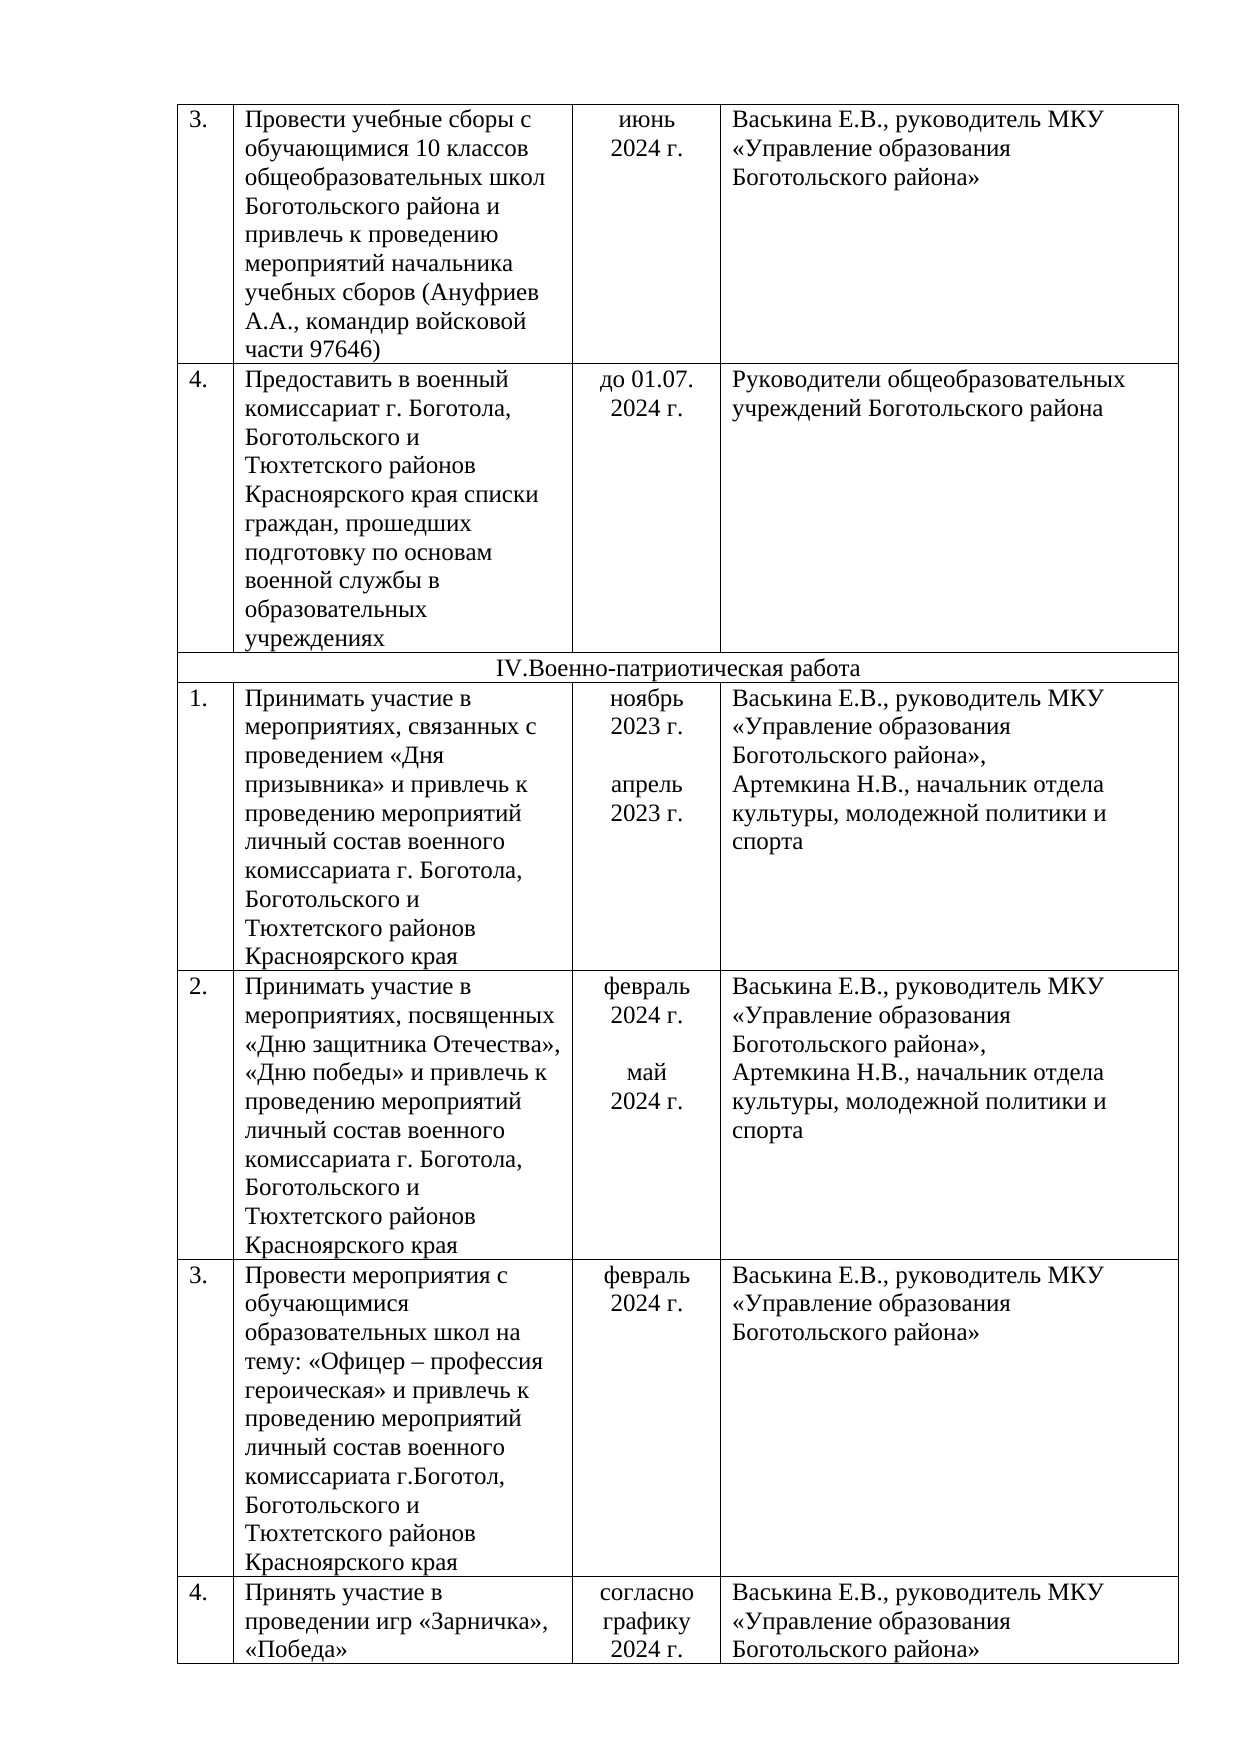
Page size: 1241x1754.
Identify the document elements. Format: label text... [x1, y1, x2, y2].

table_cell Васькина Е.В., руководитель МКУ «Управление образования Боготольского района», Артемкина Н.В., начальник отдела культуры, молодежной политики и спорта [721, 683, 1178, 970]
table_cell Руководители общеобразовательных учреждений Боготольского района [721, 364, 1178, 652]
table_cell 3. [178, 105, 233, 363]
table_cell Принимать участие в мероприятиях, посвященных «Дню защитника Отечества», «Дню победы» и привлечь к проведению мероприятий личный состав военного комиссариата г. Боготола, Боготольского и Тюхтетского районов Красноярского края [234, 971, 572, 1259]
table_cell 4. [178, 364, 233, 652]
table_cell Предоставить в военный комиссариат г. Боготола, Боготольского и Тюхтетского районов Красноярского края списки граждан, прошедших подготовку по основам военной службы в образовательных учреждениях [234, 364, 572, 652]
table_cell IV.Военно-патриотическая работа [178, 653, 1178, 682]
table_cell 1. [178, 683, 233, 970]
table_cell до 01.07. 2024 г. [573, 364, 720, 652]
table_cell Васькина Е.В., руководитель МКУ «Управление образования Боготольского района» [721, 1260, 1178, 1576]
table_cell 3. [178, 1260, 233, 1576]
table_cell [573, 1577, 720, 1663]
table_cell февраль 2024 г. май 2024 г. [573, 971, 720, 1259]
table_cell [721, 1577, 1178, 1663]
table_cell 2. [178, 971, 233, 1259]
table_cell февраль 2024 г. [573, 1260, 720, 1576]
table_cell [721, 105, 1178, 363]
table_cell Принимать участие в мероприятиях, связанных с проведением «Дня призывника» и привлечь к проведению мероприятий личный состав военного комиссариата г. Боготола, Боготольского и Тюхтетского районов Красноярского края [234, 683, 572, 970]
table_cell Васькина Е.В., руководитель МКУ «Управление образования Боготольского района», Артемкина Н.В., начальник отдела культуры, молодежной политики и спорта [721, 971, 1178, 1259]
table_cell Провести мероприятия с обучающимися образовательных школ на тему: «Офицер – профессия героическая» и привлечь к проведению мероприятий личный состав военного комиссариата г.Боготол, Боготольского и Тюхтетского районов Красноярского края [234, 1260, 572, 1576]
table_cell ноябрь 2023 г. апрель 2023 г. [573, 683, 720, 970]
table_cell июнь 2024 г. [573, 105, 720, 363]
table_cell 4. [178, 1577, 233, 1663]
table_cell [234, 1577, 572, 1663]
table_cell Провести учебные сборы с обучающимися 10 классов общеобразовательных школ Боготольского района и привлечь к проведению мероприятий начальника учебных сборов (Ануфриев А.А., командир войсковой части 97646) [234, 105, 572, 363]
